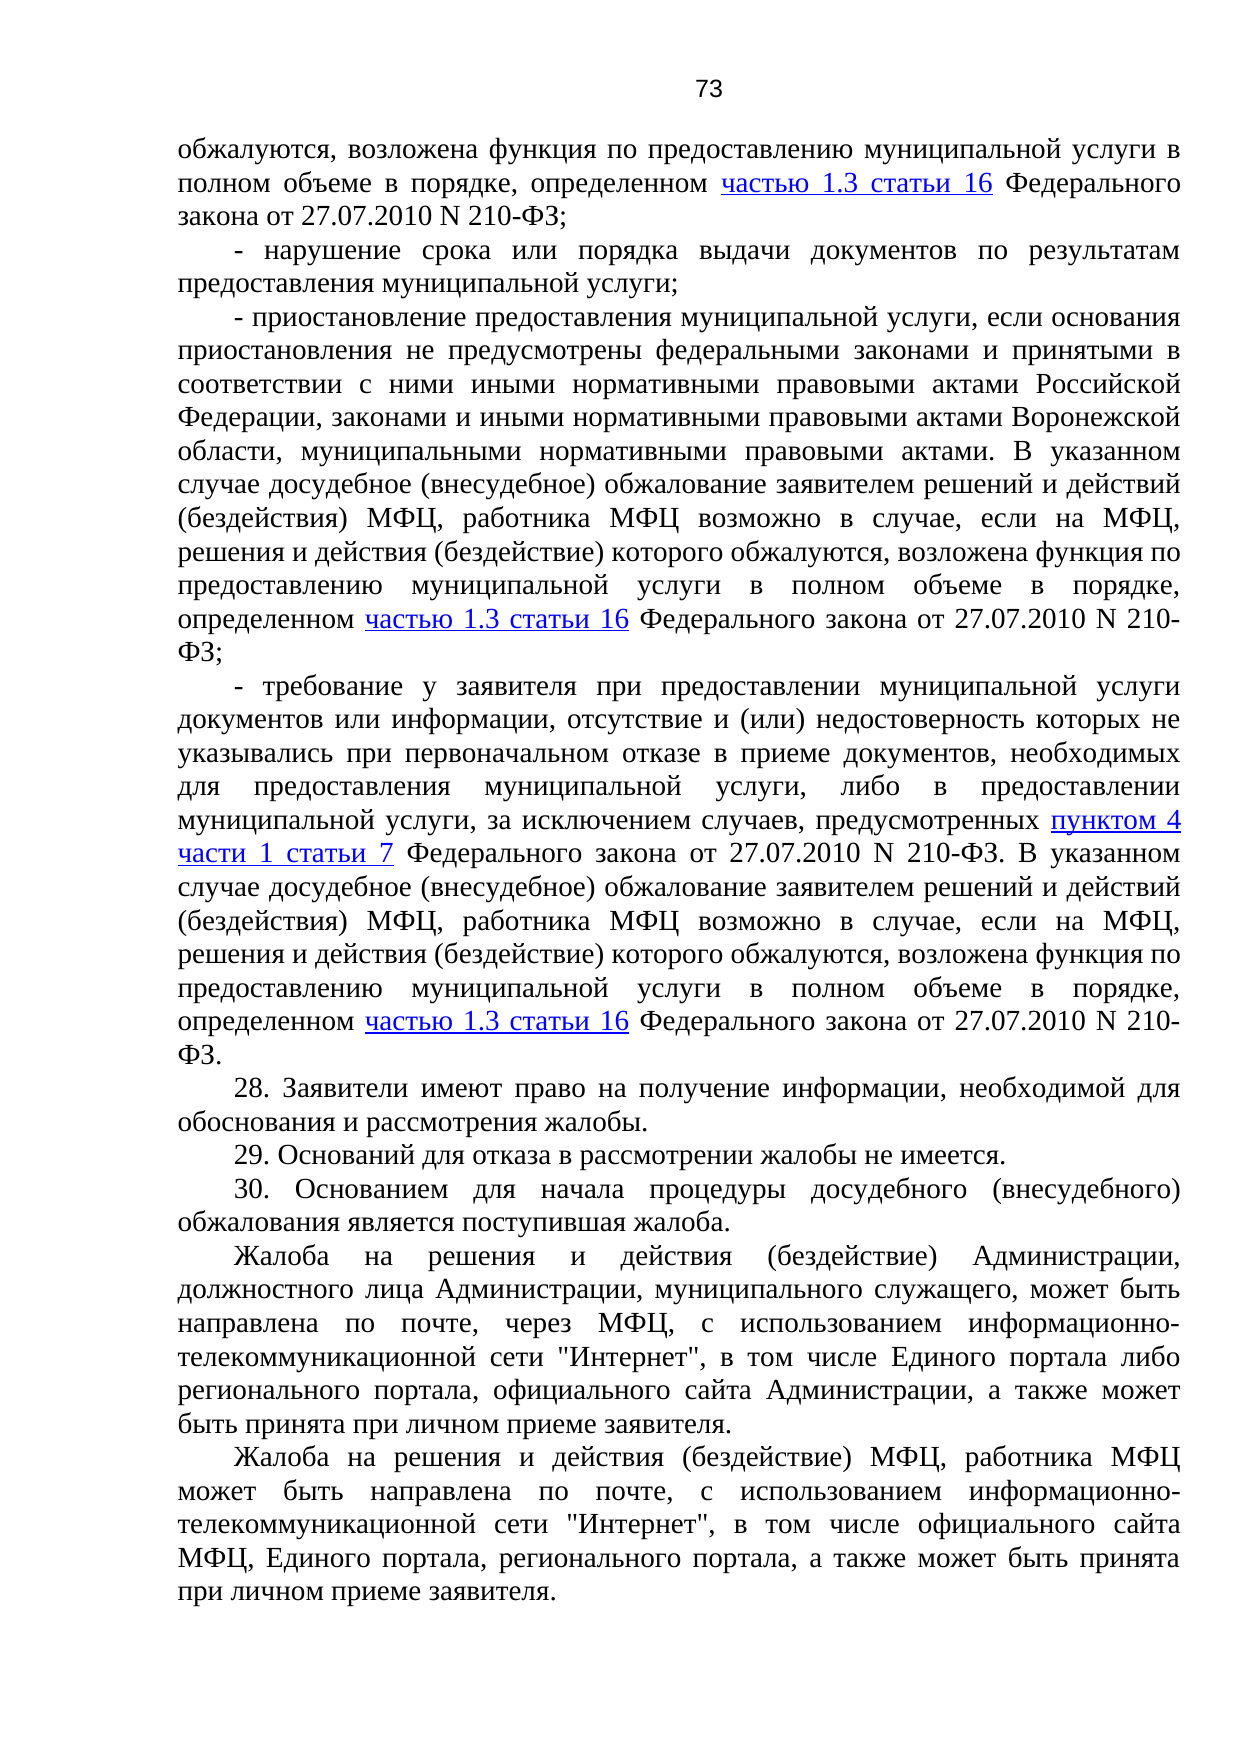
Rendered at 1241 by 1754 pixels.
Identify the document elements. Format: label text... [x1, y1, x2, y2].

text Жалоба на решения и действия (бездействие) МФЦ, работника МФЦ может быть направлена по почте, с использованием информационно-телекоммуникационной сети "Интернет", в том числе официального сайта МФЦ, Единого портала, регионального портала, а также может быть принята при личном приеме заявителя. [177, 1439, 1181, 1607]
text - приостановление предоставления муниципальной услуги, если основания приостановления не предусмотрены федеральными законами и принятыми в соответствии с ними иными нормативными правовыми актами Российской Федерации, законами и иными нормативными правовыми актами Воронежской области, муниципальными нормативными правовыми актами. В указанном случае досудебное (внесудебное) обжалование заявителем решений и действий (бездействия) МФЦ, работника МФЦ возможно в случае, если на МФЦ, решения и действия (бездействие) которого обжалуются, возложена функция по предоставлению муниципальной услуги в полном объеме в порядке, определенном частью 1.3 статьи 16 Федерального закона от 27.07.2010 N 210-ФЗ; [177, 299, 1181, 668]
text 29. Оснований для отказа в рассмотрении жалобы не имеется. [177, 1137, 1181, 1171]
text - нарушение срока или порядка выдачи документов по результатам предоставления муниципальной услуги; [177, 232, 1181, 299]
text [177, 131, 1181, 232]
text - требование у заявителя при предоставлении муниципальной услуги документов или информации, отсутствие и (или) недостоверность которых не указывались при первоначальном отказе в приеме документов, необходимых для предоставления муниципальной услуги, либо в предоставлении муниципальной услуги, за исключением случаев, предусмотренных пунктом 4 части 1 статьи 7 Федерального закона от 27.07.2010 N 210-ФЗ. В указанном случае досудебное (внесудебное) обжалование заявителем решений и действий (бездействия) МФЦ, работника МФЦ возможно в случае, если на МФЦ, решения и действия (бездействие) которого обжалуются, возложена функция по предоставлению муниципальной услуги в полном объеме в порядке, определенном частью 1.3 статьи 16 Федерального закона от 27.07.2010 N 210-ФЗ. [177, 668, 1181, 1070]
text 30. Основанием для начала процедуры досудебного (внесудебного) обжалования является поступившая жалоба. [177, 1171, 1181, 1238]
text Жалоба на решения и действия (бездействие) Администрации, должностного лица Администрации, муниципального служащего, может быть направлена по почте, через МФЦ, с использованием информационно-телекоммуникационной сети "Интернет", в том числе Единого портала либо регионального портала, официального сайта Администрации, а также может быть принята при личном приеме заявителя. [177, 1238, 1181, 1439]
text 28. Заявители имеют право на получение информации, необходимой для обоснования и рассмотрения жалобы. [177, 1070, 1181, 1137]
